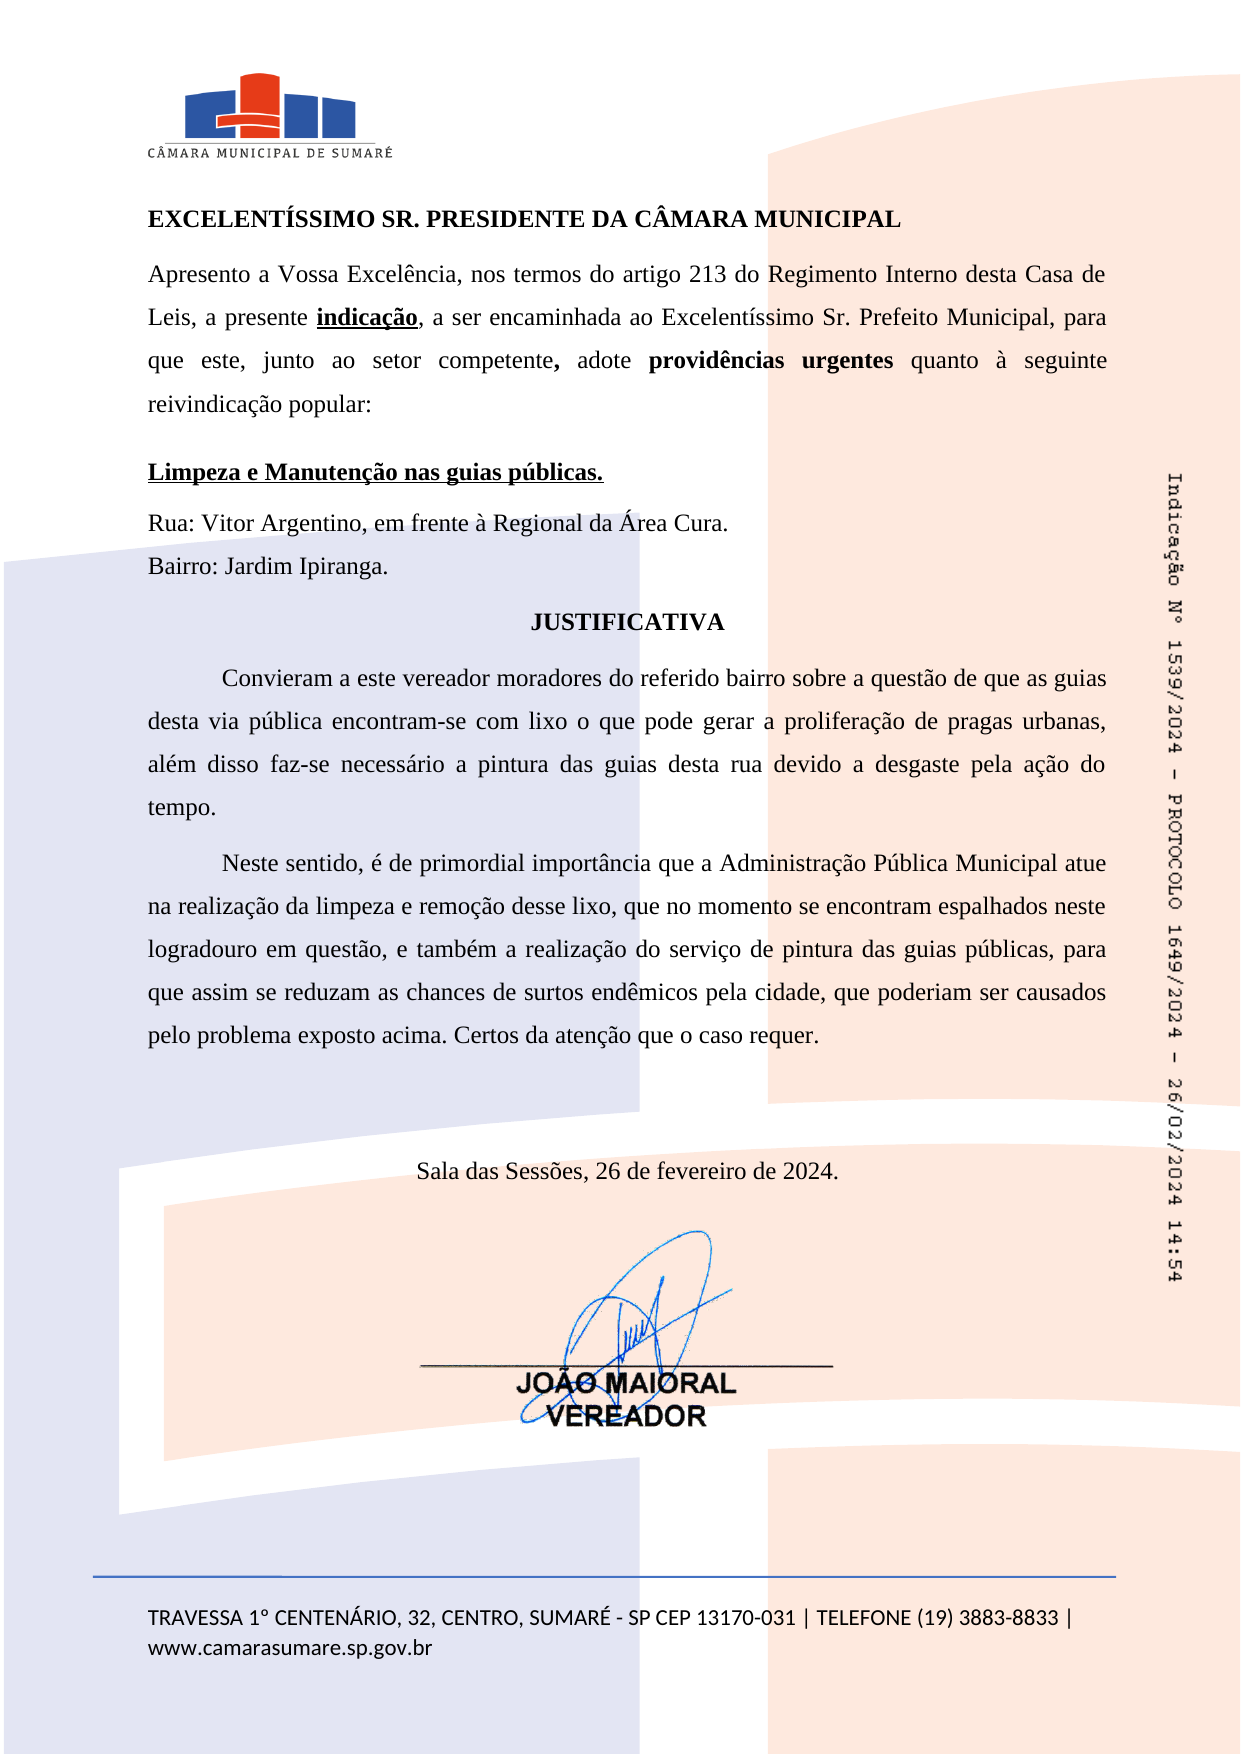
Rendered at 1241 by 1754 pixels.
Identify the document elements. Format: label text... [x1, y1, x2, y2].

text Bairro: Jardim Ipiranga. [148, 551, 1107, 580]
picture [402, 1212, 853, 1446]
text JUSTIFICATIVA [148, 607, 1107, 636]
text EXCELENTÍSSIMO SR. PRESIDENTE DA CÂMARA MUNICIPAL [148, 204, 1107, 232]
text Convieram a este vereador moradores do referido bairro sobre a questão de que as guias desta via pública encontram-se com lixo o que pode gerar a proliferação de pragas urbanas, além disso faz-se necessário a pintura das guias desta rua devido a desgaste pela ação do tempo. [148, 663, 1107, 821]
text Apresento a Vossa Excelência, nos termos do artigo 213 do Regimento Interno desta Casa de Leis, a presente indicação, a ser encaminhada ao Excelentíssimo Sr. Prefeito Municipal, para que este, junto ao setor competente, adote providências urgentes quanto à seguinte reivindicação popular: [148, 259, 1107, 417]
text Rua: Vitor Argentino, em frente à Regional da Área Cura. [148, 508, 1107, 537]
text Neste sentido, é de primordial importância que a Administração Pública Municipal atue na realização da limpeza e remoção desse lixo, que no momento se encontram espalhados neste logradouro em questão, e também a realização do serviço de pintura das guias públicas, para que assim se reduzam as chances de surtos endêmicos pela cidade, que poderiam ser causados pelo problema exposto acima. Certos da atenção que o caso requer. [148, 848, 1107, 1049]
picture [1142, 468, 1205, 1286]
text Sala das Sessões, 26 de fevereiro de 2024. [148, 1156, 1107, 1185]
picture [147, 73, 394, 160]
text Limpeza e Manutenção nas guias públicas. [148, 457, 1107, 486]
